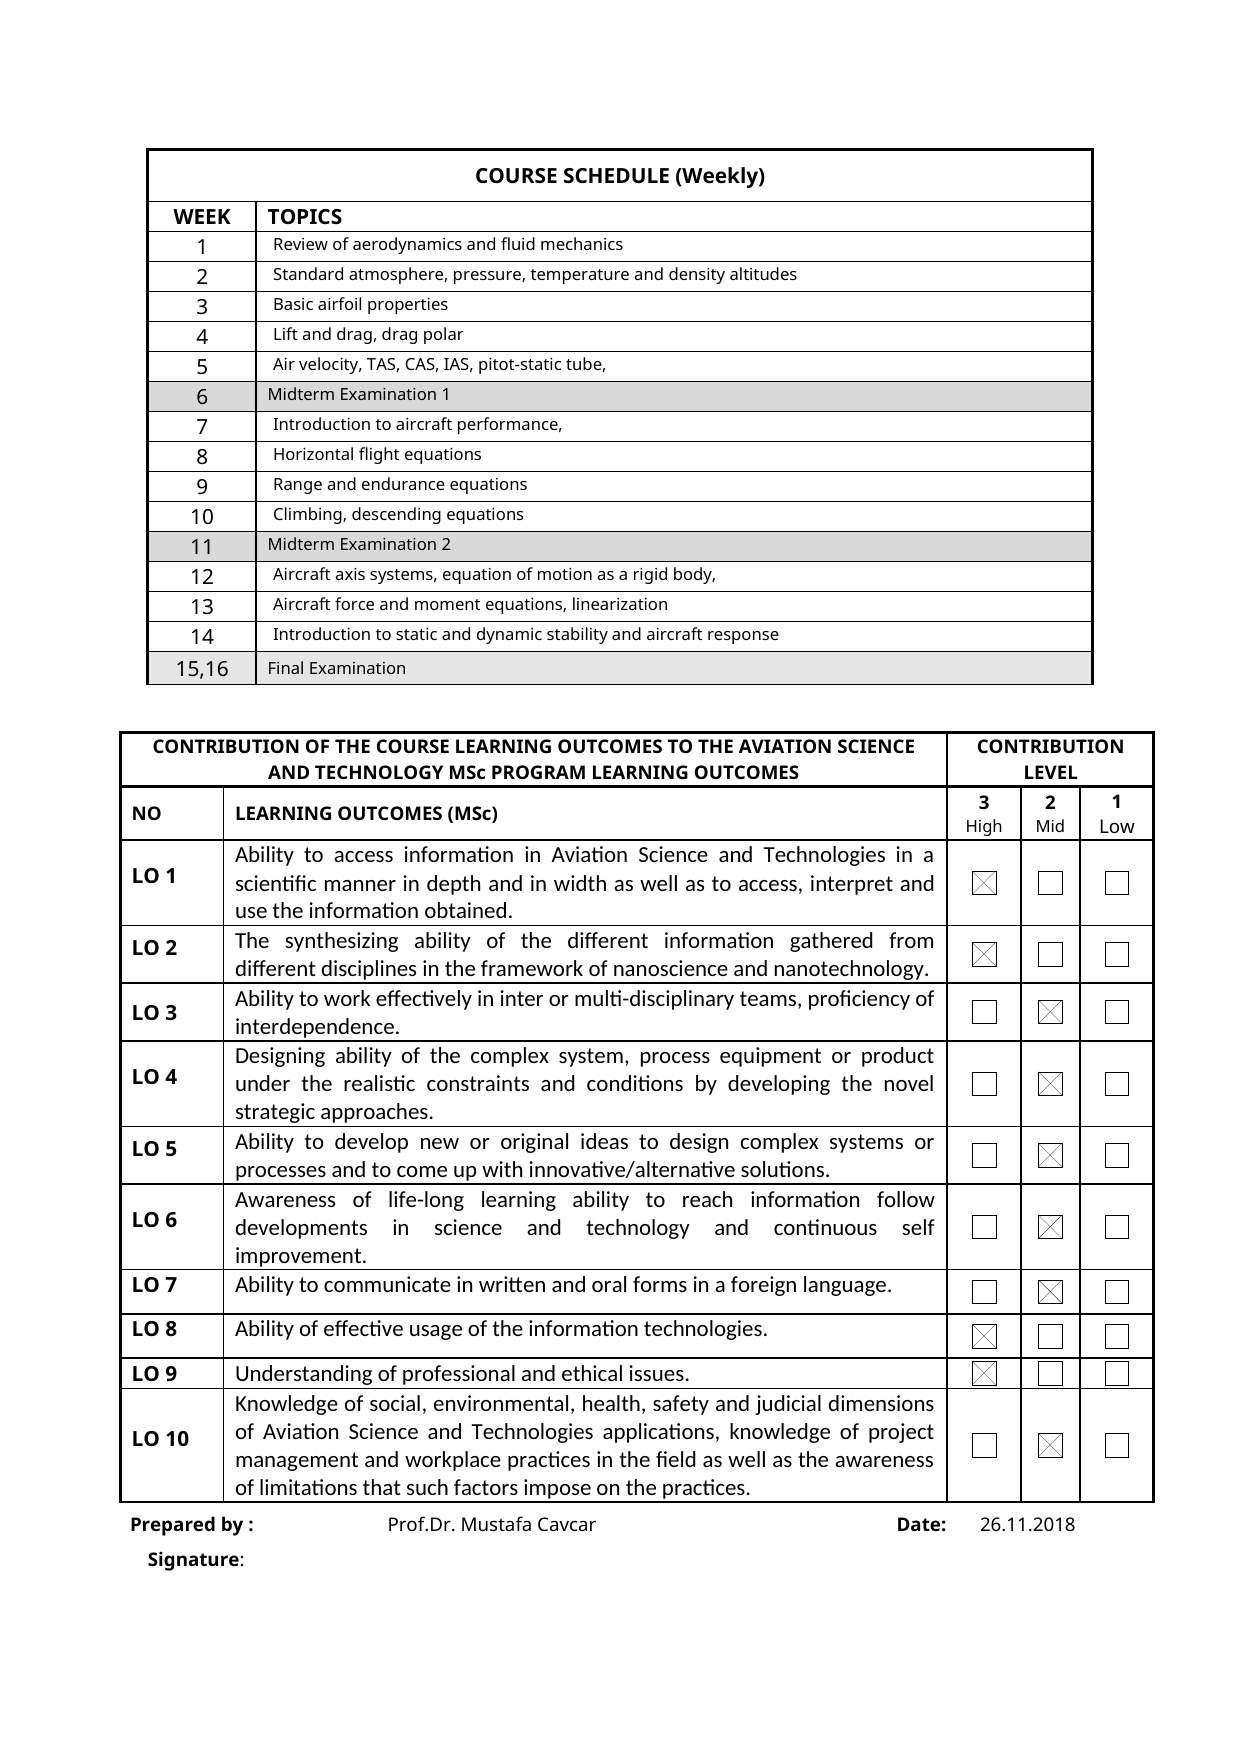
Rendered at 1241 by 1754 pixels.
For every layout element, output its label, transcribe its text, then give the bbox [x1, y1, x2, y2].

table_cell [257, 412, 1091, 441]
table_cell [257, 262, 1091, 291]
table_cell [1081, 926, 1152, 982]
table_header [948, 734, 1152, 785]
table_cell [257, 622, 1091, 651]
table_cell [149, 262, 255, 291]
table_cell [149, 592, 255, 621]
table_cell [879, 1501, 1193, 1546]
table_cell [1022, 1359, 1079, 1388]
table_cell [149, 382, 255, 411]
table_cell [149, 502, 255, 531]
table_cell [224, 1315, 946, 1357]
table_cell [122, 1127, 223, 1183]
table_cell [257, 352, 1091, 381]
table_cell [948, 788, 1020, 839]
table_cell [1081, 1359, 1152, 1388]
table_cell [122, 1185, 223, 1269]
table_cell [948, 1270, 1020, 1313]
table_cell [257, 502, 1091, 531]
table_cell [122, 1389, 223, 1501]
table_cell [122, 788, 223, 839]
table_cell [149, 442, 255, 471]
text Signature: [148, 1546, 1093, 1572]
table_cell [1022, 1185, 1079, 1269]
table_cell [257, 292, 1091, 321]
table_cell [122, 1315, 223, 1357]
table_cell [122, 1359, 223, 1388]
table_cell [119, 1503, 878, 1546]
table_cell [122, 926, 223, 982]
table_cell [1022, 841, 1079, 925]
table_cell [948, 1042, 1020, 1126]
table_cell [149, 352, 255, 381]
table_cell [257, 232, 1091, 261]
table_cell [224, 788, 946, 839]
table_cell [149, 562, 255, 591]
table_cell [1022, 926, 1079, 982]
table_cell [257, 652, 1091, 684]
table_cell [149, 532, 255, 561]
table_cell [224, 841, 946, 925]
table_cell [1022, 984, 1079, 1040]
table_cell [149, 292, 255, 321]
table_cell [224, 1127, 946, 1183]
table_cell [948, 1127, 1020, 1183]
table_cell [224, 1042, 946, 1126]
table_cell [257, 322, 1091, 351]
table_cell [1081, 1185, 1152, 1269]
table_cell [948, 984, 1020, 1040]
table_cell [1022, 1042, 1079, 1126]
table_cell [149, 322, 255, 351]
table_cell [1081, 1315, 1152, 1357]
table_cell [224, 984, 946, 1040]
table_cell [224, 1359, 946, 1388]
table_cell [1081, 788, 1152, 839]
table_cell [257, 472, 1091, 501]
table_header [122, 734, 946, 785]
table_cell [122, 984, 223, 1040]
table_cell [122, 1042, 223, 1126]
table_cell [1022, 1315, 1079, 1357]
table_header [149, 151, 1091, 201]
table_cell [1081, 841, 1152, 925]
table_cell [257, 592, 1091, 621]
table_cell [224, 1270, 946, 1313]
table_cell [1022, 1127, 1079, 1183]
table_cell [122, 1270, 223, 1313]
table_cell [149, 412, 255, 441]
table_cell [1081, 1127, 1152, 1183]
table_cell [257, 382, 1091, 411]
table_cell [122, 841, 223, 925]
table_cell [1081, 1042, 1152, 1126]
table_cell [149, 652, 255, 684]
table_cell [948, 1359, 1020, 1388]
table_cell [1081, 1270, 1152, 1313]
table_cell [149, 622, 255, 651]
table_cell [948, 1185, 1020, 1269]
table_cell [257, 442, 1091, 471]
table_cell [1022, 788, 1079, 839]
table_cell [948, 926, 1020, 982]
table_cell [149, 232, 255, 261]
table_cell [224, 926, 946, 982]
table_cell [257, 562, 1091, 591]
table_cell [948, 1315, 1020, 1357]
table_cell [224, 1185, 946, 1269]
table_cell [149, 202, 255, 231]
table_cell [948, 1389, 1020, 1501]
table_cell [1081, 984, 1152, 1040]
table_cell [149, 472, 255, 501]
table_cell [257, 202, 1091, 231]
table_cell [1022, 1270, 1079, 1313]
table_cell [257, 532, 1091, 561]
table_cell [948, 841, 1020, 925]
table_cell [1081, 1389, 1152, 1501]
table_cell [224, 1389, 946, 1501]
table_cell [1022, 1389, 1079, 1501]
